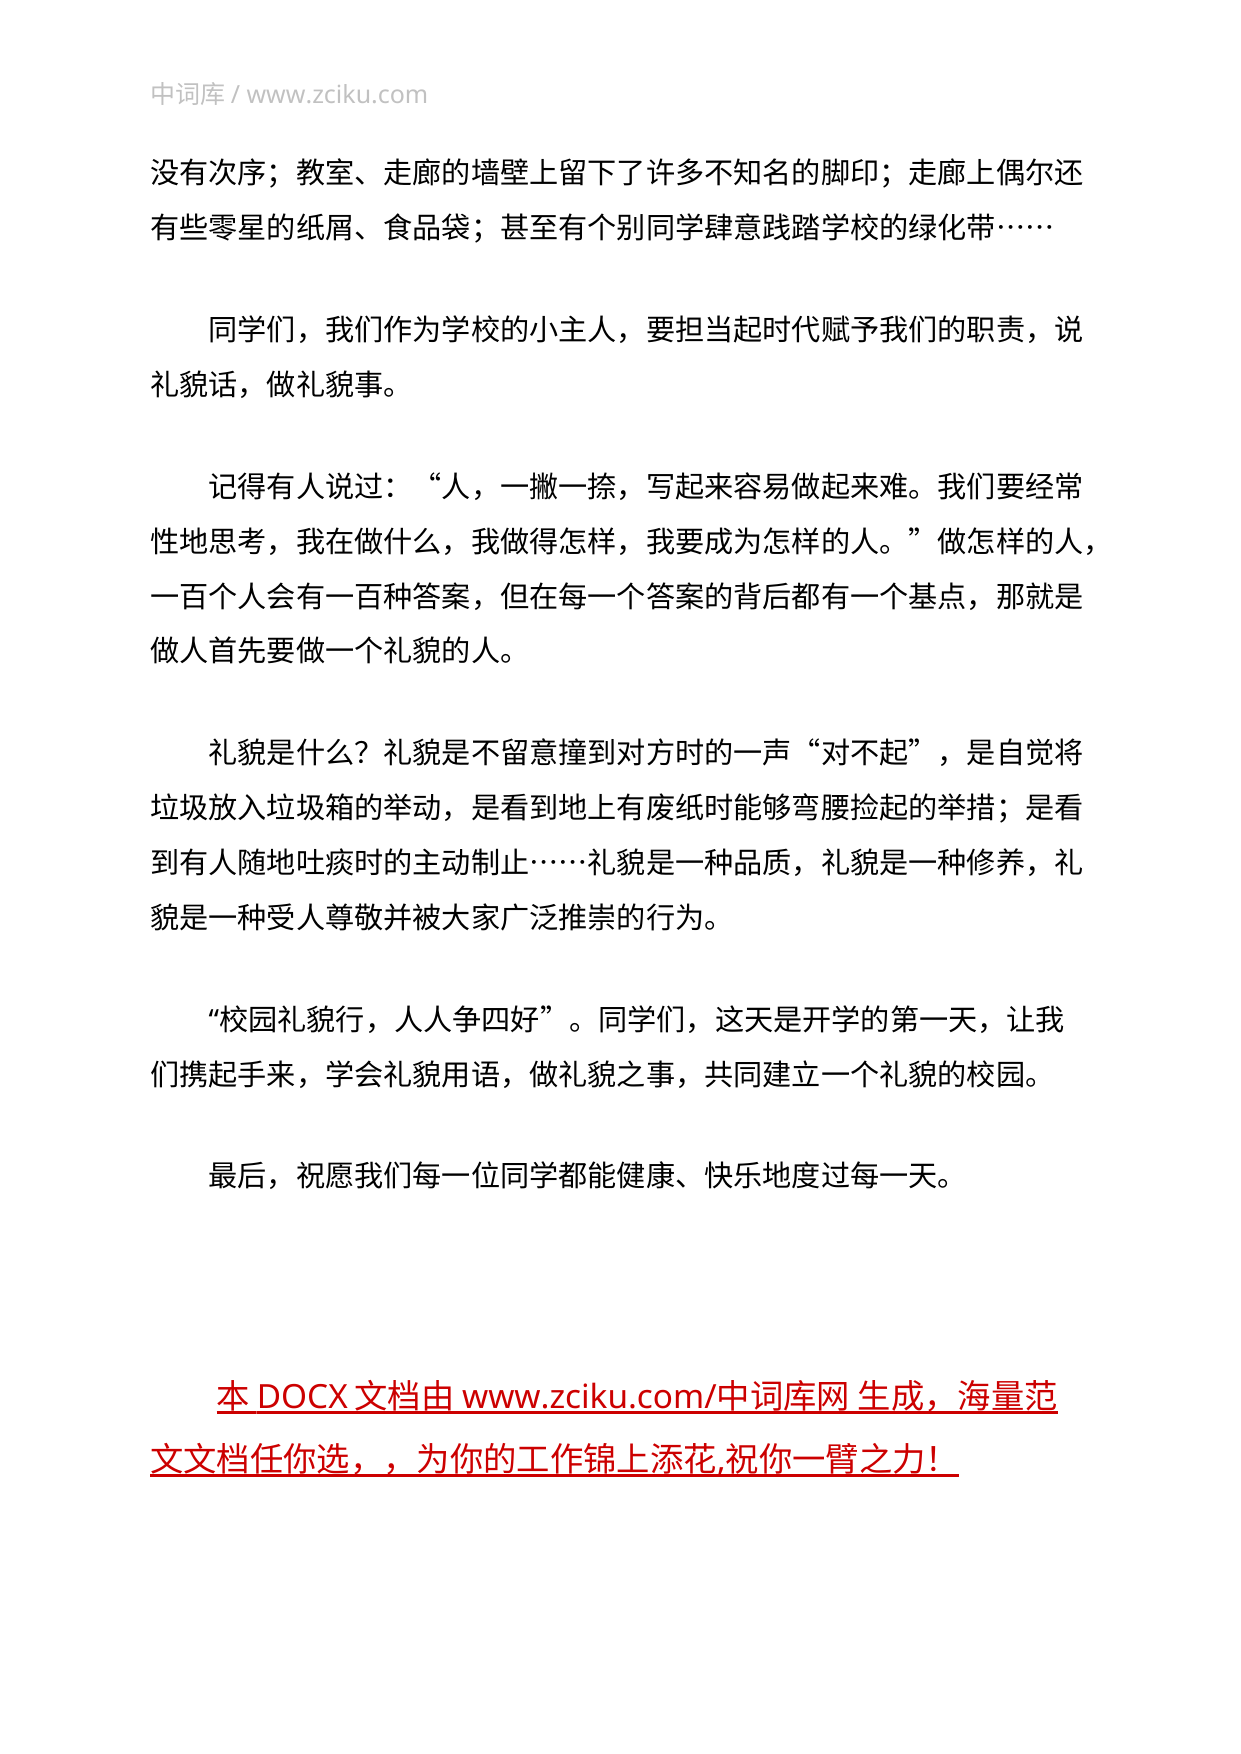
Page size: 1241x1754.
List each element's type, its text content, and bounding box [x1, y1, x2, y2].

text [150, 150, 1090, 247]
text 礼貌是什么？礼貌是不留意撞到对方时的一声“对不起”，是自觉将垃圾放入垃圾箱的举动，是看到地上有废纸时能够弯腰捡起的举措；是看到有人随地吐痰时的主动制止……礼貌是一种品质，礼貌是一种修养，礼貌是一种受人尊敬并被大家广泛推崇的行为。 [150, 730, 1090, 937]
text 本DOCX文档由 www.zciku.com/中词库网 生成，海量范文文档任你选，，为你的工作锦上添花,祝你一臂之力！ [150, 1370, 1090, 1481]
text 同学们，我们作为学校的小主人，要担当起时代赋予我们的职责，说礼貌话，做礼貌事。 [150, 307, 1090, 404]
text “校园礼貌行，人人争四好”。同学们，这天是开学的第一天，让我们携起手来，学会礼貌用语，做礼貌之事，共同建立一个礼貌的校园。 [150, 996, 1090, 1093]
text 最后，祝愿我们每一位同学都能健康、快乐地度过每一天。 [150, 1153, 1090, 1195]
text 记得有人说过：“人，一撇一捺，写起来容易做起来难。我们要经常性地思考，我在做什么，我做得怎样，我要成为怎样的人。”做怎样的人，一百个人会有一百种答案，但在每一个答案的背后都有一个基点，那就是做人首先要做一个礼貌的人。 [150, 463, 1090, 670]
